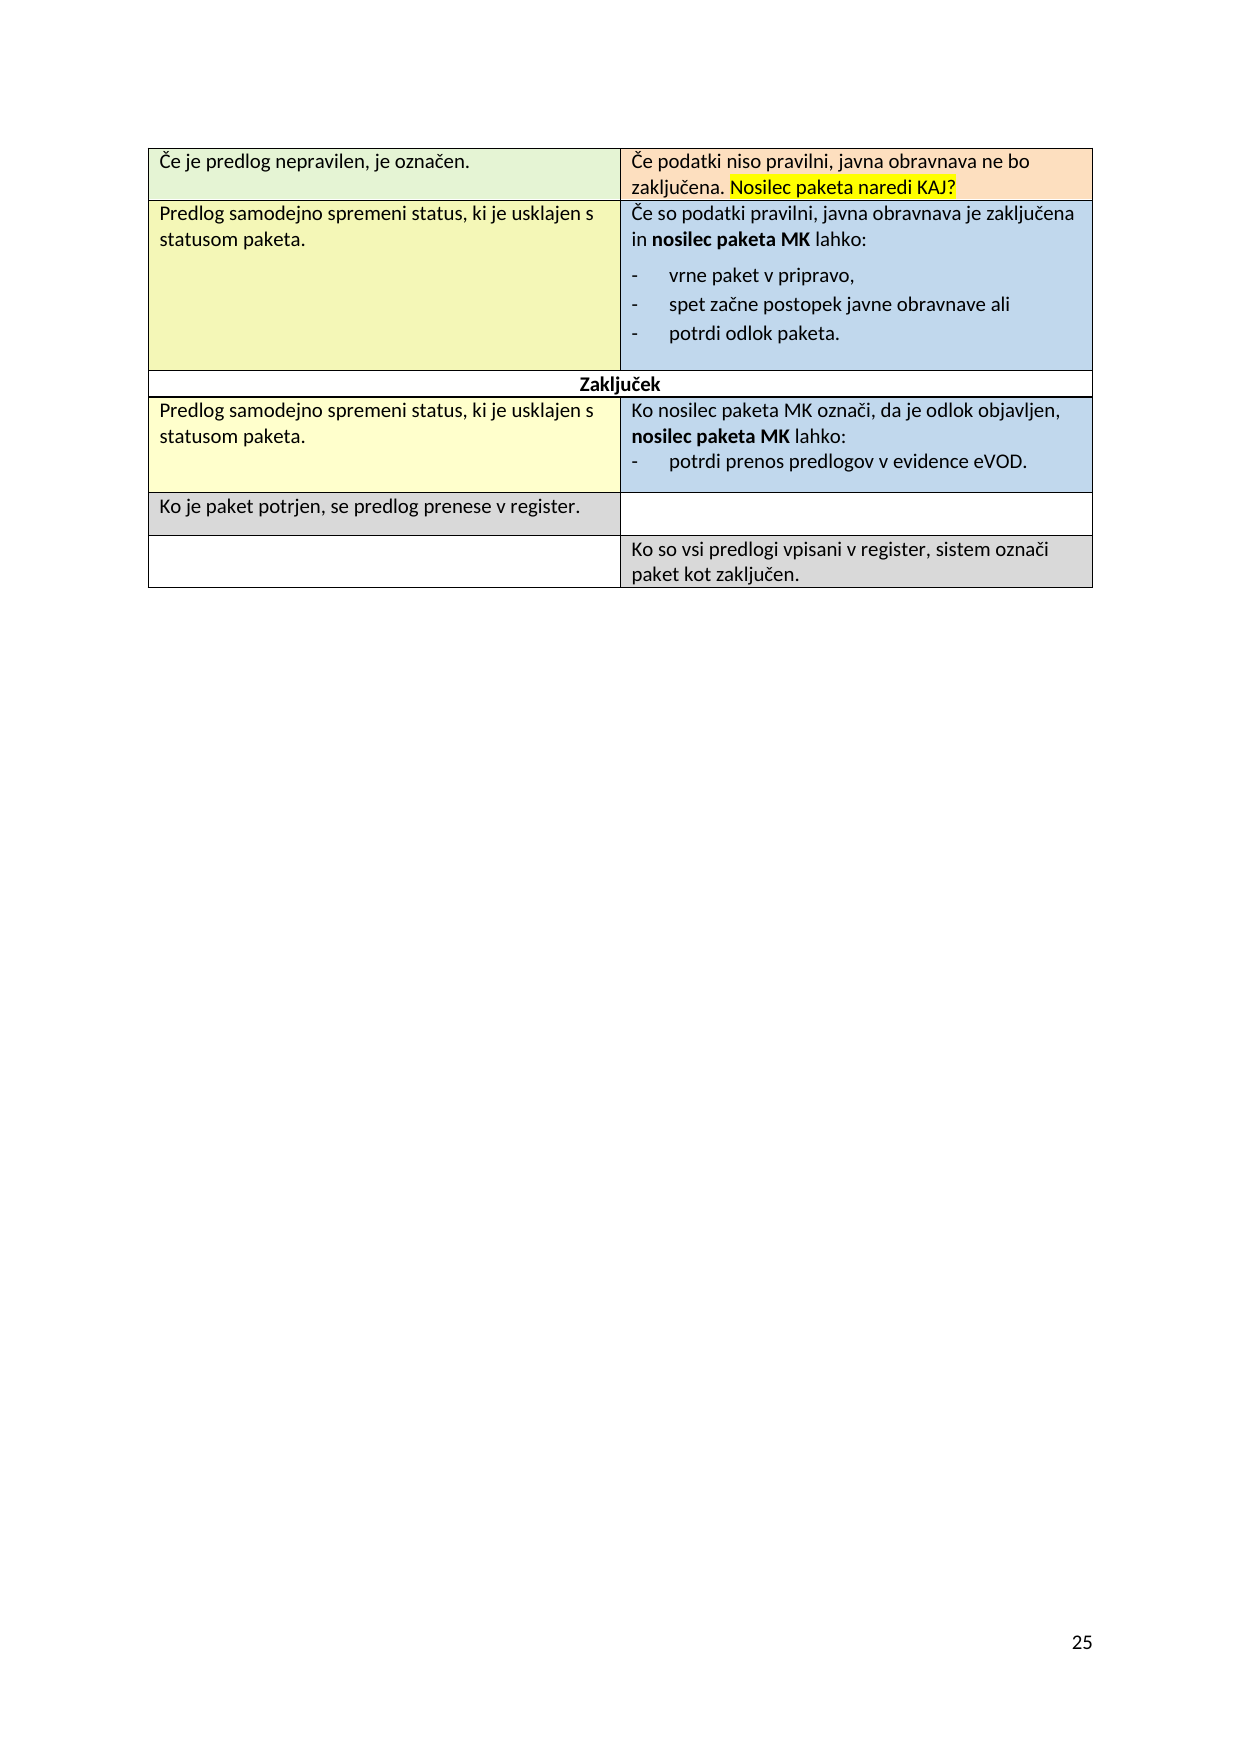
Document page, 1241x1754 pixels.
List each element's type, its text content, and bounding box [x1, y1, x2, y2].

table_cell Če je predlog nepravilen, je označen. [149, 149, 620, 199]
table_cell Zaključek [149, 371, 1092, 396]
table_cell Če podatki niso pravilni, javna obravnava ne bo zaključena. Nosilec paketa naredi KAJ? [621, 149, 1092, 199]
table_cell Ko je paket potrjen, se predlog prenese v register. [149, 493, 620, 535]
table_cell Ko nosilec paketa MK označi, da je odlok objavljen, nosilec paketa MK lahko: potrdi prenos predlogov v evidence eVOD. [621, 398, 1092, 492]
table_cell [149, 201, 620, 370]
table_cell Predlog samodejno spremeni status, ki je usklajen s statusom paketa. [149, 398, 620, 492]
table_cell Če so podatki pravilni, javna obravnava je zaključena in nosilec paketa MK lahko: vrne paket v pripravo, spet začne postopek javne obravnave ali potrdi odlok paketa. [621, 201, 1092, 370]
table_cell Ko so vsi predlogi vpisani v register, sistem označi paket kot zaključen. [621, 536, 1092, 587]
table_cell [149, 536, 620, 587]
table_cell [621, 493, 1092, 535]
